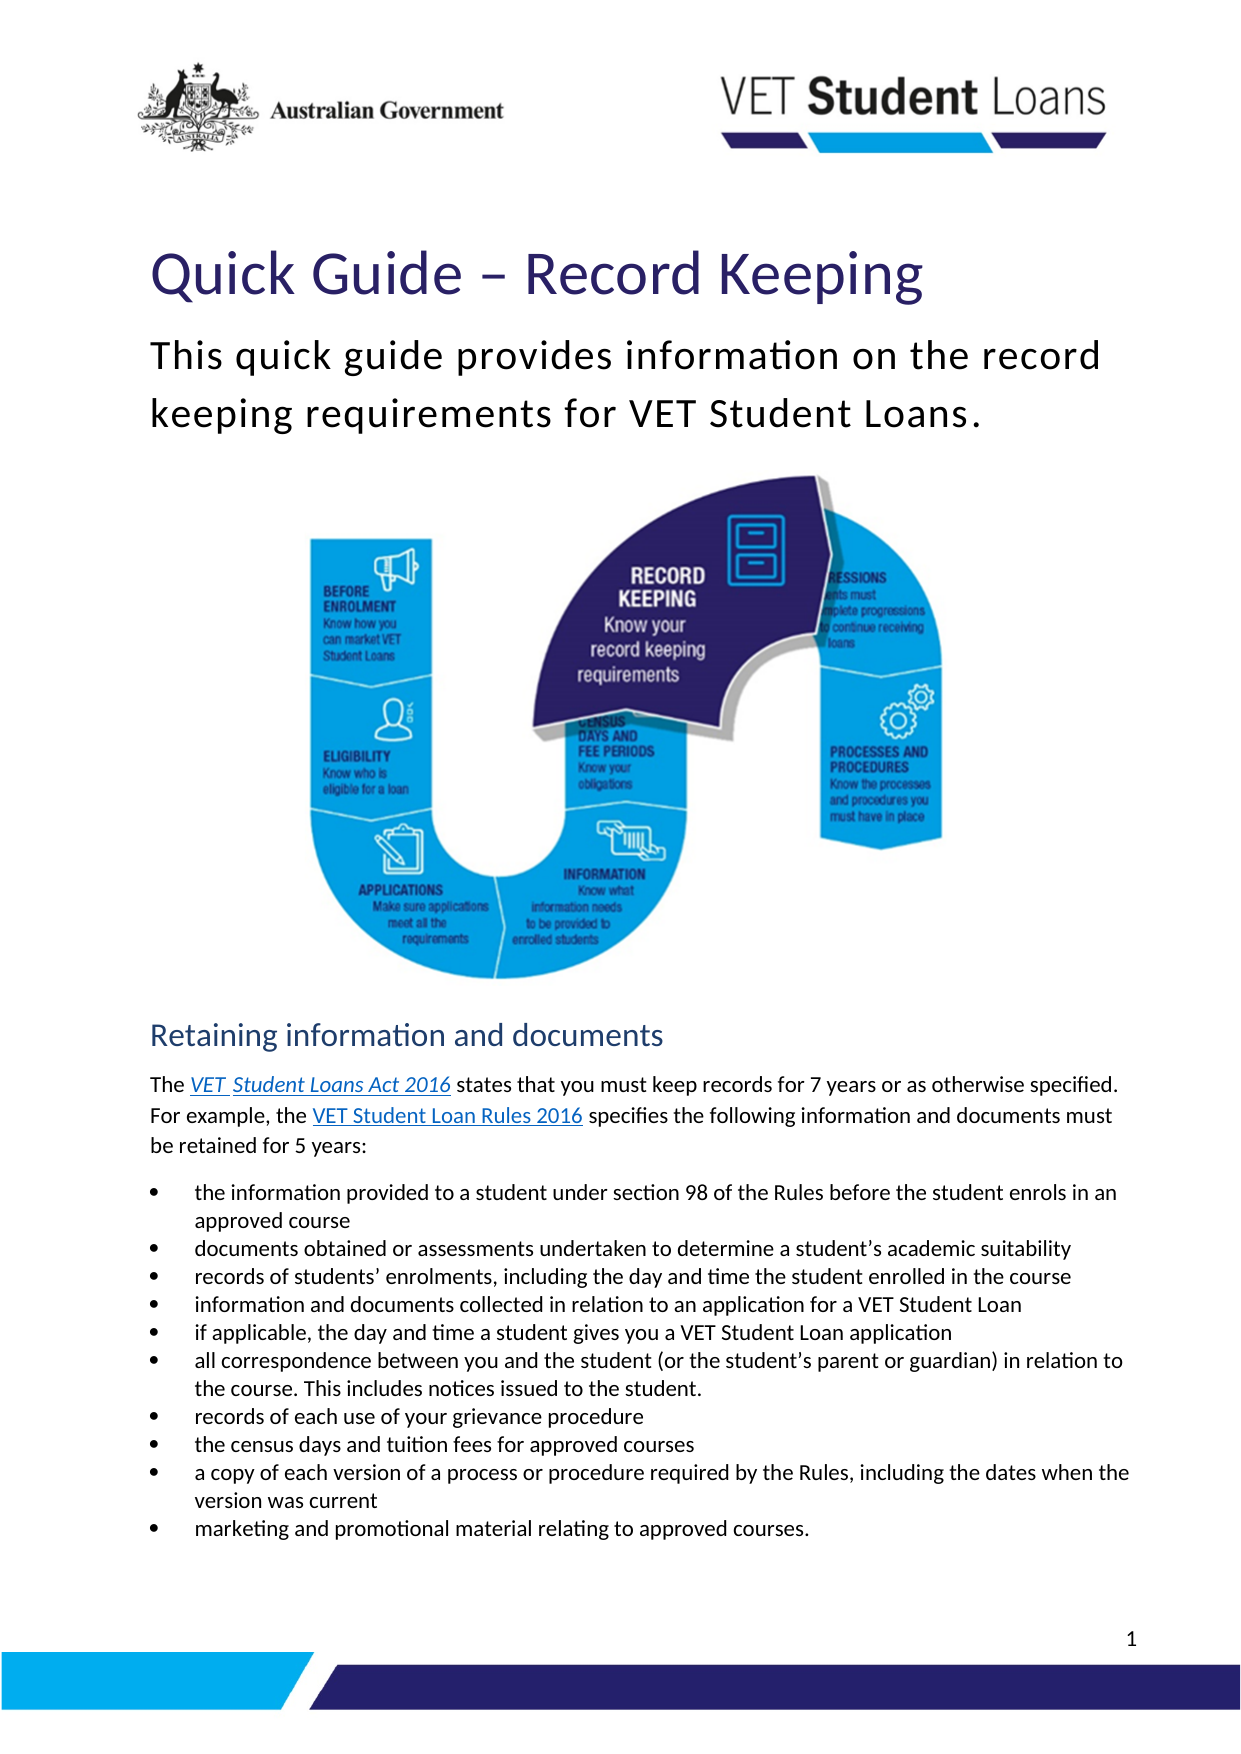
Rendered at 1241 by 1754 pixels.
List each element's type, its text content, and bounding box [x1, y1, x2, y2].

list the information provided to a student under section 98 of the Rules before the student enrols in an approved course [150, 1178, 1137, 1234]
text The VET Student Loans Act 2016 states that you must keep records for 7 years or as otherwise specified. For example, the VET Student Loan Rules 2016 specifies the following information and documents must be retained for 5 years: [150, 1071, 1137, 1159]
list information and documents collected in relation to an application for a VET Student Loan [150, 1290, 1137, 1318]
list documents obtained or assessments undertaken to determine a student’s academic suitability [150, 1234, 1137, 1262]
list if applicable, the day and time a student gives you a VET Student Loan application [150, 1318, 1137, 1346]
list records of each use of your grievance procedure [150, 1402, 1137, 1430]
list the census days and tuition fees for approved courses [150, 1430, 1137, 1458]
list a copy of each version of a process or procedure required by the Rules, including the dates when the version was current [150, 1458, 1137, 1514]
list all correspondence between you and the student (or the student’s parent or guardian) in relation to the course. This includes notices issued to the student. [150, 1346, 1137, 1402]
picture [304, 470, 983, 986]
list marketing and promotional material relating to approved courses. [150, 1514, 1137, 1542]
title Quick Guide – Record Keeping [150, 234, 1137, 310]
picture [2, 14, 1241, 159]
list records of students’ enrolments, including the day and time the student enrolled in the course [150, 1262, 1137, 1290]
picture [1, 1652, 1241, 1754]
subtitle Retaining information and documents [150, 1014, 1137, 1055]
subtitle This quick guide provides information on the record keeping requirements for VET Student Loans. [150, 329, 1137, 438]
